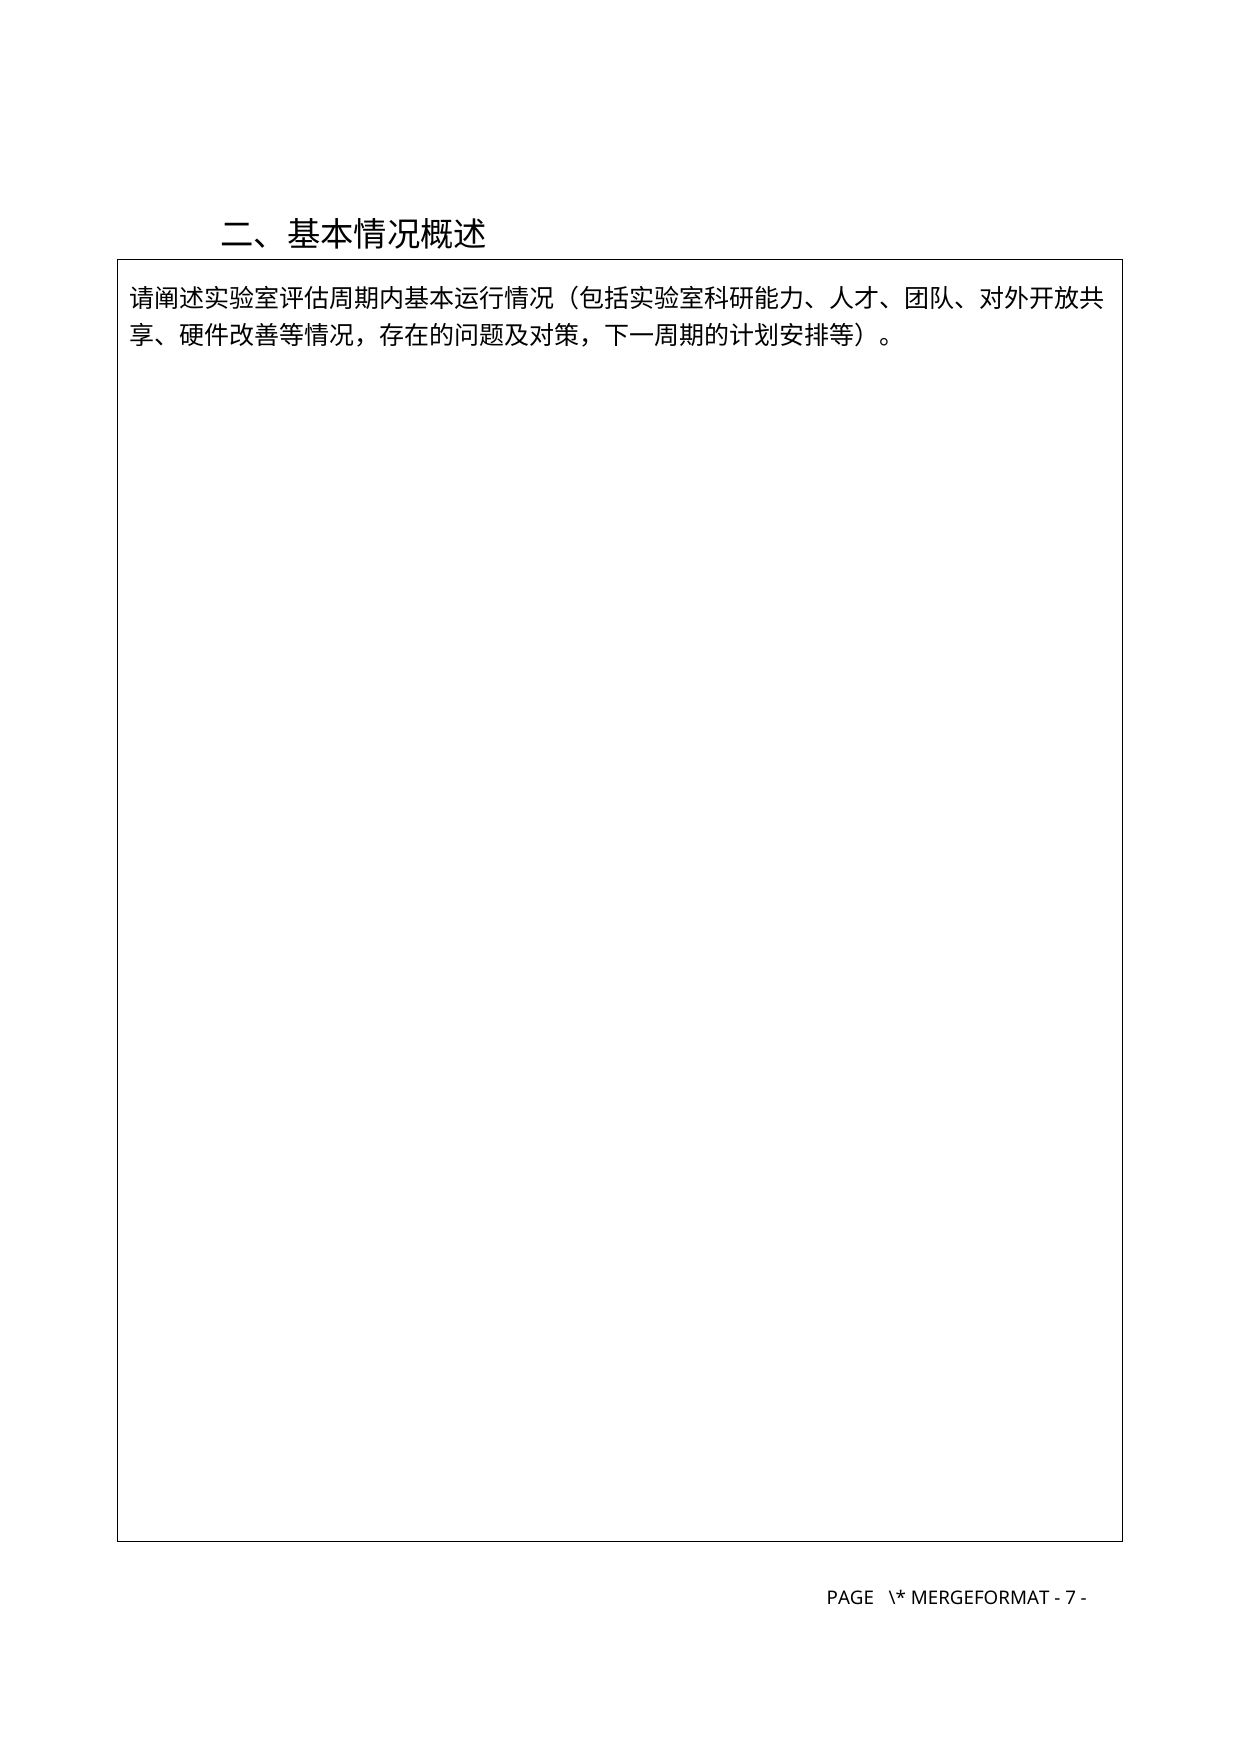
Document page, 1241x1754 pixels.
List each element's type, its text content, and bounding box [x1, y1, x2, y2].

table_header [118, 260, 1122, 1541]
text 二、基本情况概述 [153, 197, 1087, 259]
